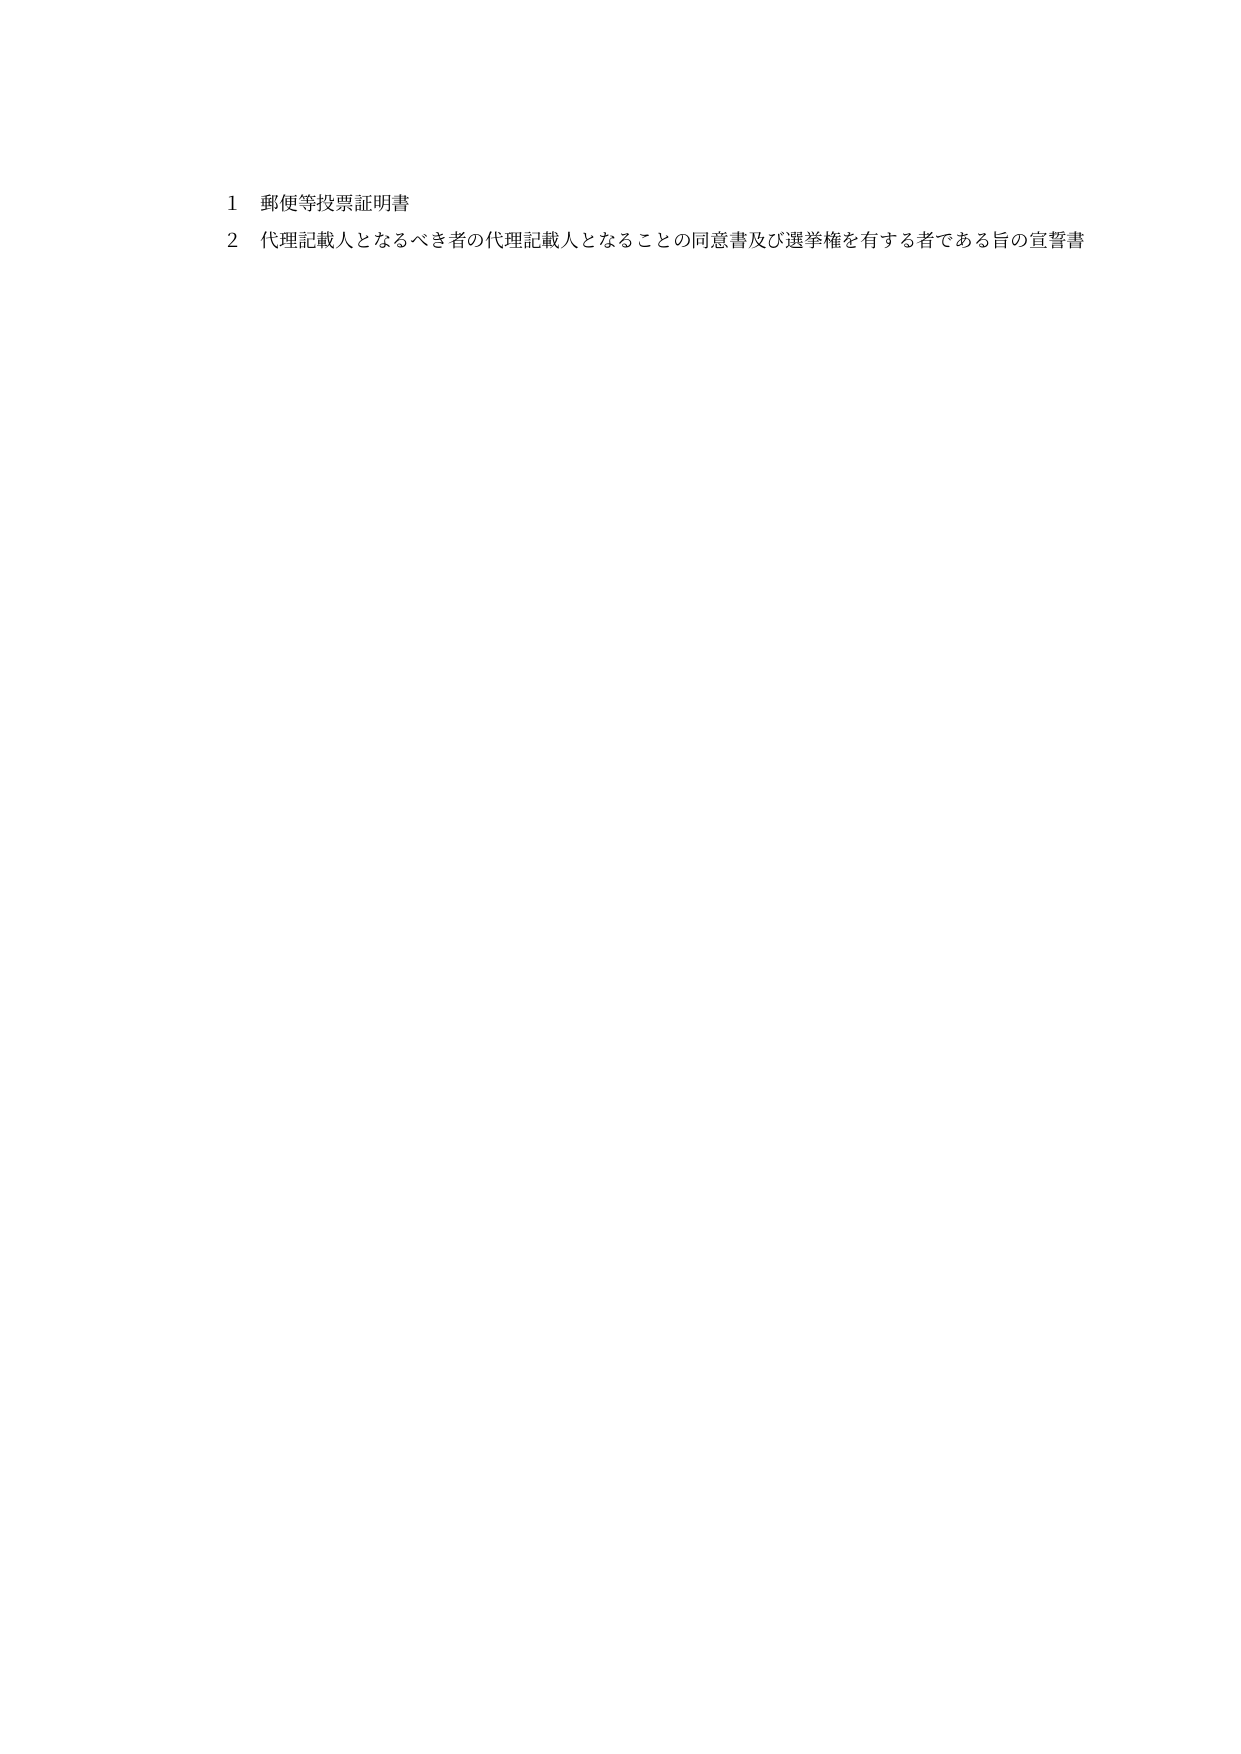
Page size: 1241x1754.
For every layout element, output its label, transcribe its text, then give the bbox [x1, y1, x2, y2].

text ２ 代理記載人となるべき者の代理記載人となることの同意書及び選挙権を有する者である旨の宣誓書 [204, 221, 1092, 258]
text １ 郵便等投票証明書 [204, 183, 1092, 221]
